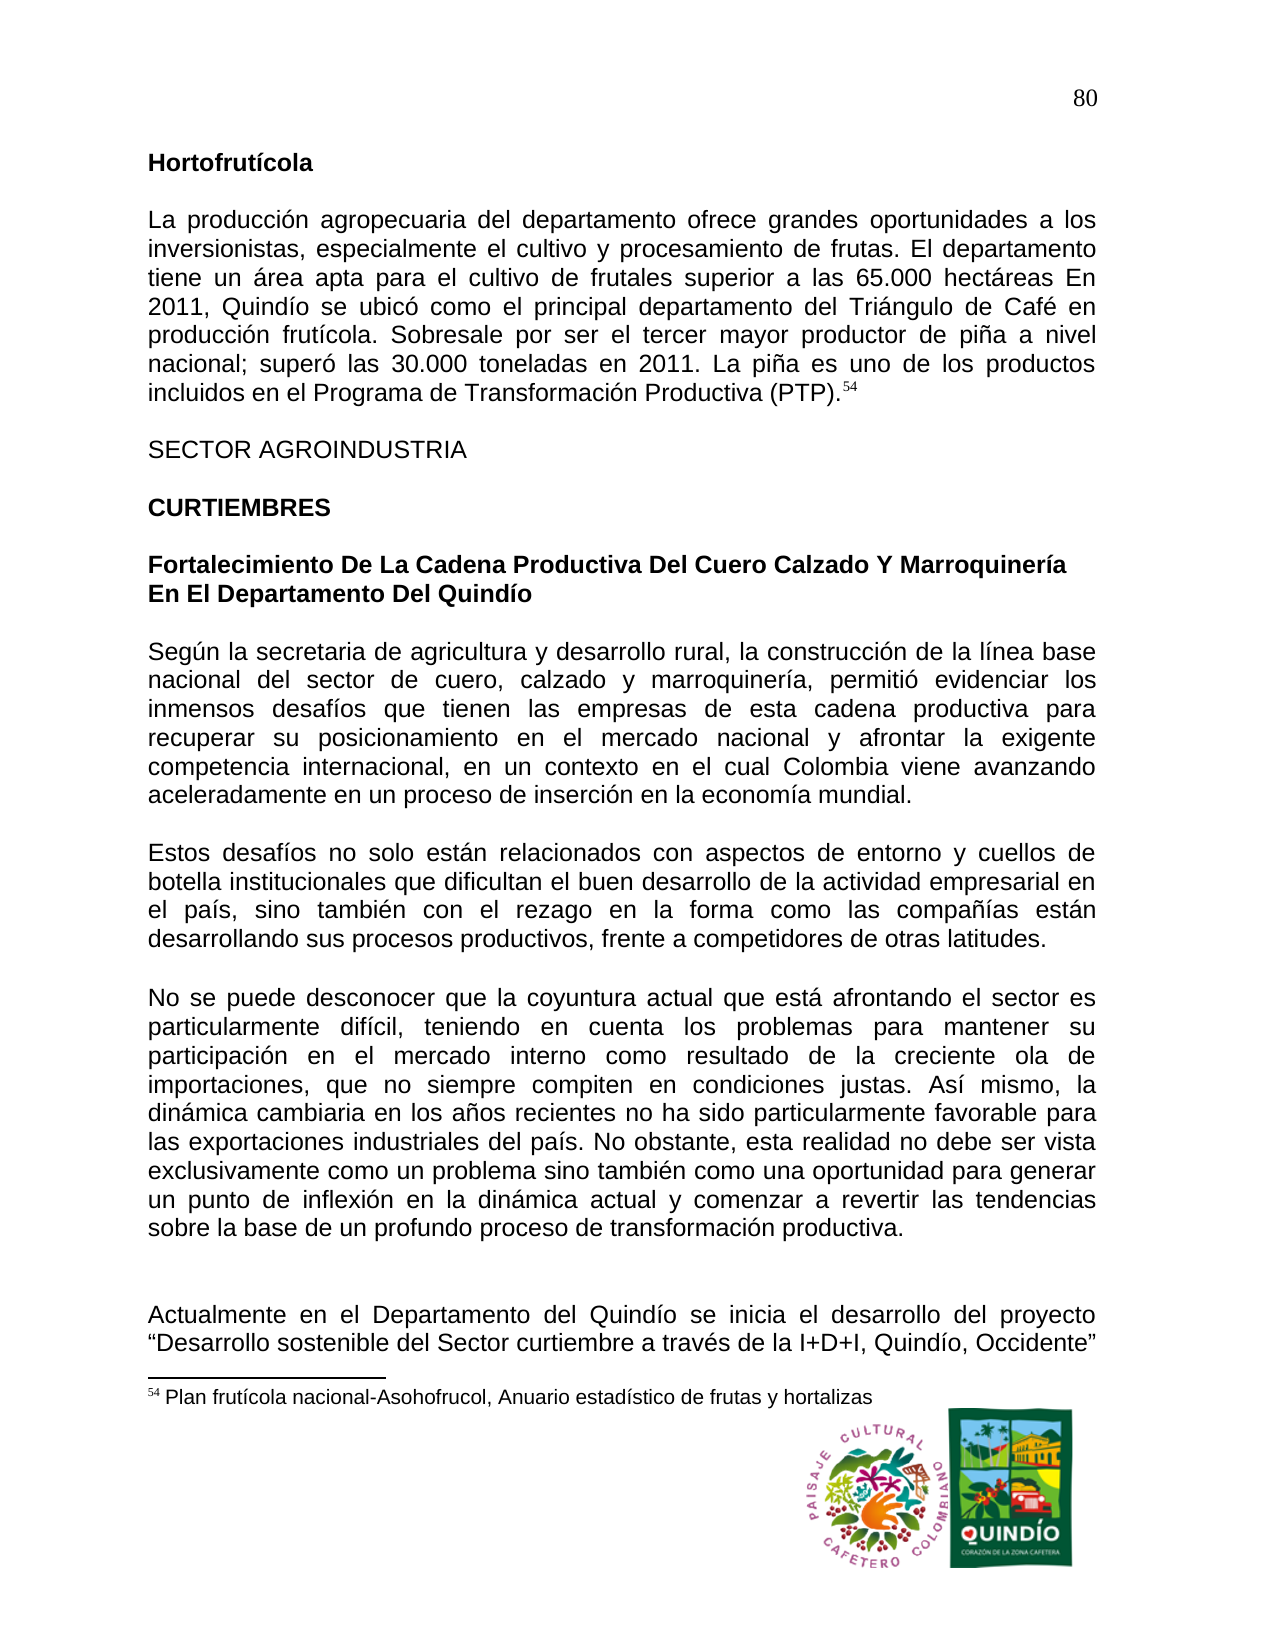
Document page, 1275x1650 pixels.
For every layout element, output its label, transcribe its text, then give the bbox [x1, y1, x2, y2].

text Hortofrutícola [148, 148, 1098, 176]
text No se puede desconocer que la coyuntura actual que está afrontando el sector es particularmente difícil, teniendo en cuenta los problemas para mantener su participación en el mercado interno como resultado de la creciente ola de importaciones, que no siempre compiten en condiciones justas. Así mismo, la dinámica cambiaria en los años recientes no ha sido particularmente favorable para las exportaciones industriales del país. No obstante, esta realidad no debe ser vista exclusivamente como un problema sino también como una oportunidad para generar un punto de inflexión en la dinámica actual y comenzar a revertir las tendencias sobre la base de un profundo proceso de transformación productiva. [148, 983, 1098, 1242]
text La producción agropecuaria del departamento ofrece grandes oportunidades a los inversionistas, especialmente el cultivo y procesamiento de frutas. El departamento tiene un área apta para el cultivo de frutales superior a las 65.000 hectáreas En 2011, Quindío se ubicó como el principal departamento del Triángulo de Café en producción frutícola. Sobresale por ser el tercer mayor productor de piña a nivel nacional; superó las 30.000 toneladas en 2011. La piña es uno de los productos incluidos en el Programa de Transformación Productiva (PTP). [148, 205, 1098, 407]
picture [806, 1408, 1073, 1568]
text Fortalecimiento De La Cadena Productiva Del Cuero Calzado Y Marroquinería En El Departamento Del Quindío [148, 550, 1098, 608]
text Según la secretaria de agricultura y desarrollo rural, la construcción de la línea base nacional del sector de cuero, calzado y marroquinería, permitió evidenciar los inmensos desafíos que tienen las empresas de esta cadena productiva para recuperar su posicionamiento en el mercado nacional y afrontar la exigente competencia internacional, en un contexto en el cual Colombia viene avanzando aceleradamente en un proceso de inserción en la economía mundial. [148, 637, 1098, 809]
text CURTIEMBRES [148, 493, 1098, 522]
text SECTOR AGROINDUSTRIA [148, 435, 1098, 464]
text Estos desafíos no solo están relacionados con aspectos de entorno y cuellos de botella institucionales que dificultan el buen desarrollo de la actividad empresarial en el país, sino también con el rezago en la forma como las compañías están desarrollando sus procesos productivos, frente a competidores de otras latitudes. [148, 838, 1098, 953]
